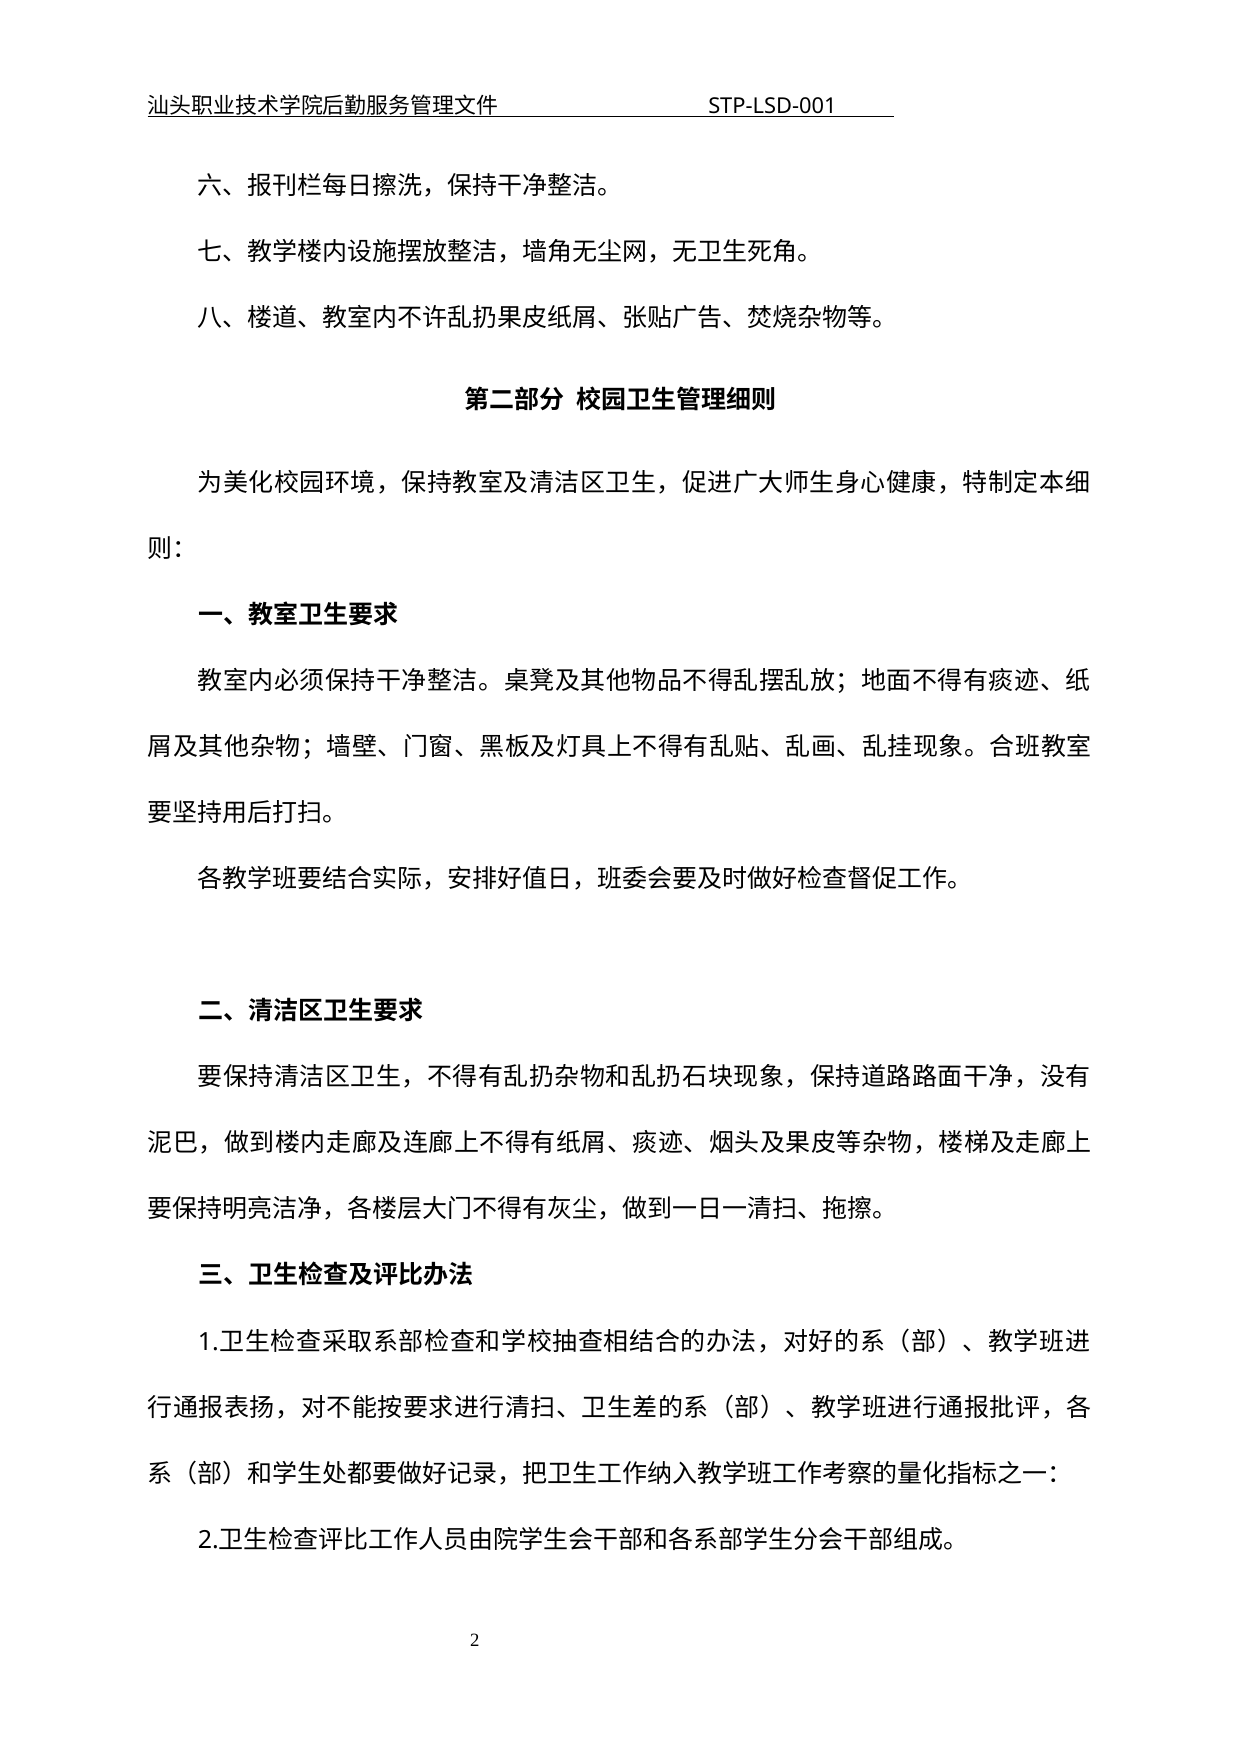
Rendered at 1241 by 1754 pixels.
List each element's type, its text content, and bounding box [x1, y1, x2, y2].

text 八、楼道、教室内不许乱扔果皮纸屑、张贴广告、焚烧杂物等。 [148, 283, 1093, 349]
text 教室内必须保持干净整洁。桌凳及其他物品不得乱摆乱放；地面不得有痰迹、纸屑及其他杂物；墙壁、门窗、黑板及灯具上不得有乱贴、乱画、乱挂现象。合班教室要坚持用后打扫。 [148, 646, 1093, 844]
text 为美化校园环境，保持教室及清洁区卫生，促进广大师生身心健康，特制定本细则： [148, 448, 1093, 580]
text 七、教学楼内设施摆放整洁，墙角无尘网，无卫生死角。 [148, 217, 1093, 283]
text 要保持清洁区卫生，不得有乱扔杂物和乱扔石块现象，保持道路路面干净，没有泥巴，做到楼内走廊及连廊上不得有纸屑、痰迹、烟头及果皮等杂物，楼梯及走廊上要保持明亮洁净，各楼层大门不得有灰尘，做到一日一清扫、拖擦。 [148, 1042, 1093, 1240]
text 六、报刊栏每日擦洗，保持干净整洁。 [148, 151, 1093, 217]
text 2.卫生检查评比工作人员由院学生会干部和各系部学生分会干部组成。 [148, 1504, 1093, 1570]
text 二、清洁区卫生要求 [148, 976, 1093, 1042]
text 1.卫生检查采取系部检查和学校抽查相结合的办法，对好的系（部）、教学班进行通报表扬，对不能按要求进行清扫、卫生差的系（部）、教学班进行通报批评，各系（部）和学生处都要做好记录，把卫生工作纳入教学班工作考察的量化指标之一： [148, 1306, 1093, 1504]
text 三、卫生检查及评比办法 [148, 1240, 1093, 1306]
text 第二部分 校园卫生管理细则 [148, 365, 1093, 431]
text 各教学班要结合实际，安排好值日，班委会要及时做好检查督促工作。 [148, 844, 1093, 910]
text 一、教室卫生要求 [148, 580, 1093, 646]
